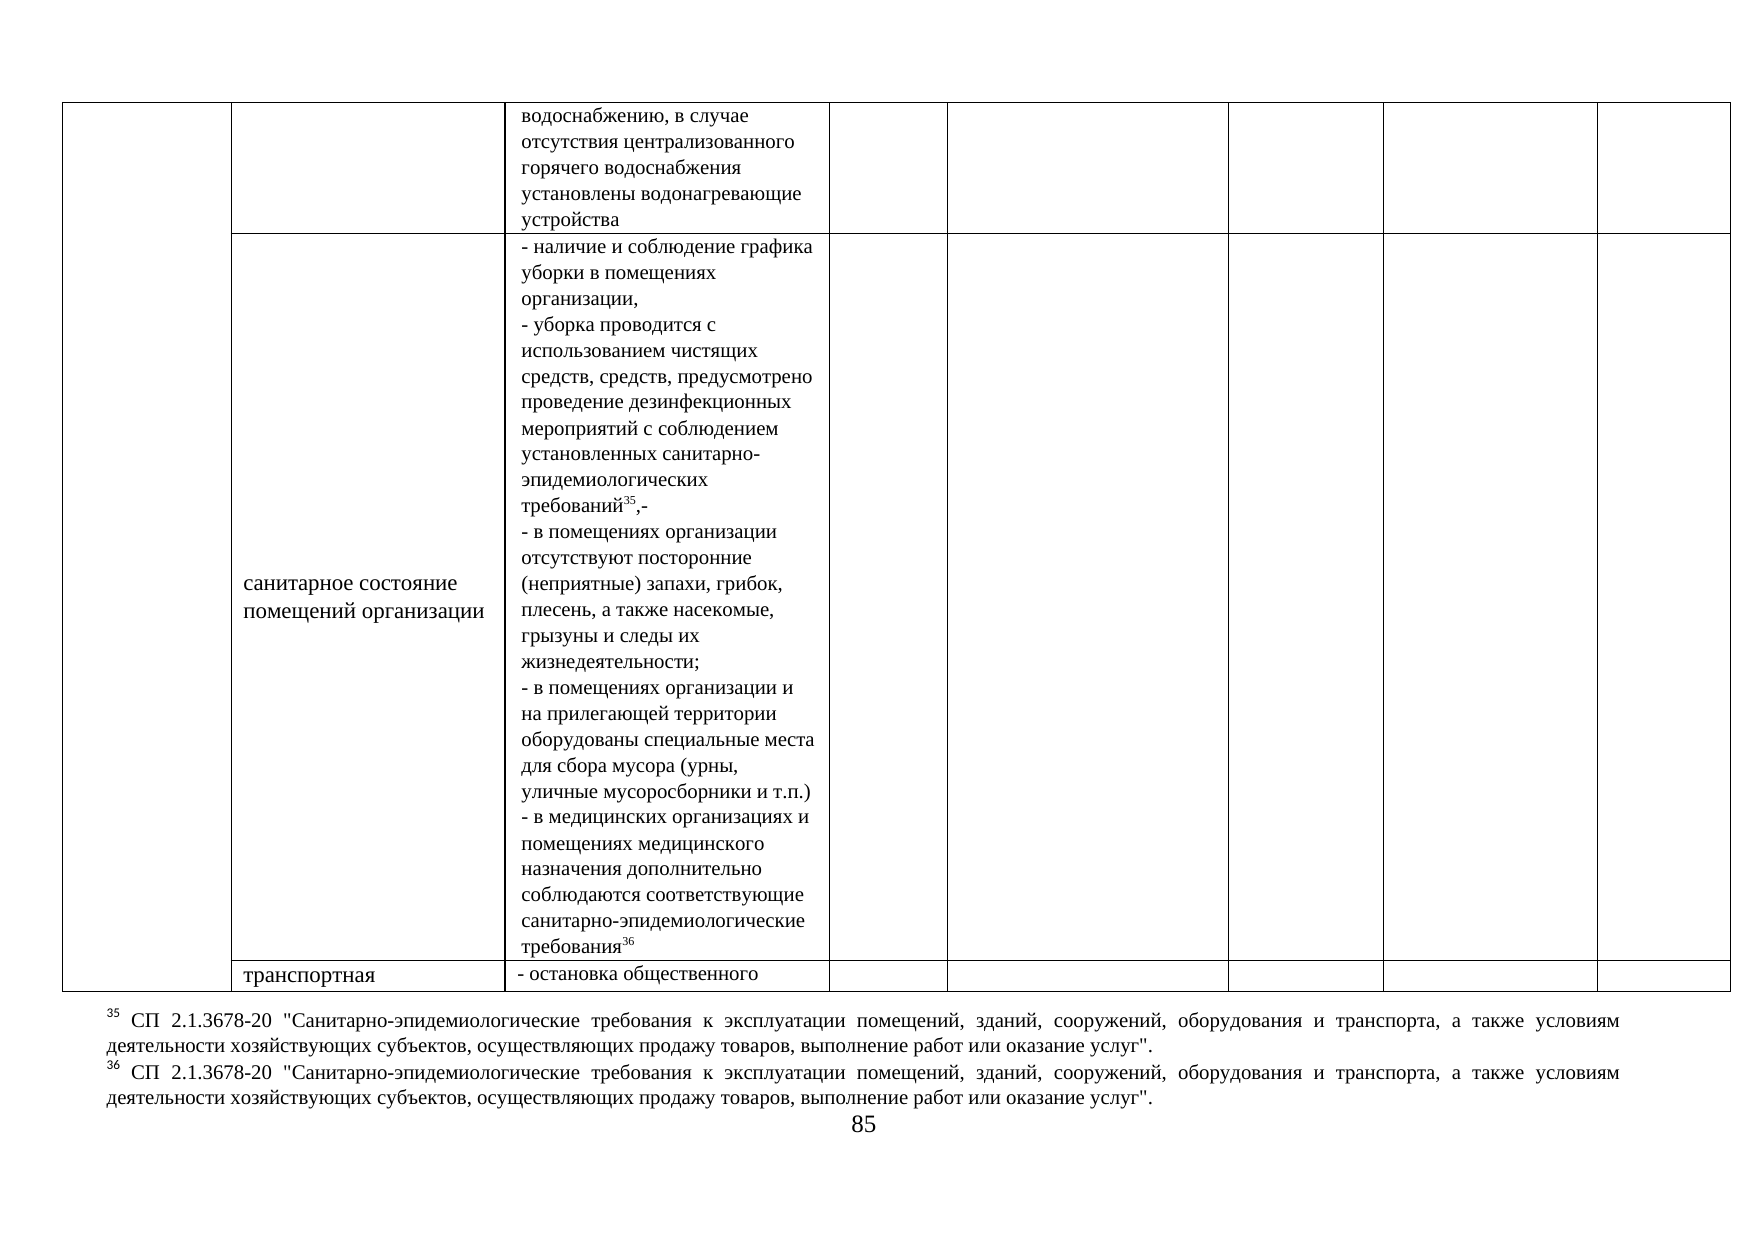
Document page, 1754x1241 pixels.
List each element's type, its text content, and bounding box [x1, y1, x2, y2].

table_cell [948, 103, 1228, 233]
table_cell [1598, 234, 1730, 960]
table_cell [232, 103, 504, 233]
table_cell [830, 103, 947, 233]
table_cell [1598, 961, 1730, 991]
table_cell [506, 961, 829, 991]
table_cell [1229, 234, 1383, 960]
table_cell [1229, 961, 1383, 991]
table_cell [506, 103, 829, 233]
table_cell [1384, 103, 1597, 233]
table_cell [232, 961, 504, 991]
table_cell [830, 961, 947, 991]
table_cell [1384, 234, 1597, 960]
table_cell [830, 234, 947, 960]
table_cell - наличие и соблюдение графика уборки в помещениях организации, - уборка проводится с использованием чистящих средств, средств, предусмотрено проведение дезинфекционных мероприятий с соблюдением установленных санитарно-эпидемиологических требований,- - в помещениях организации отсутствуют посторонние (неприятные) запахи, грибок, плесень, а также насекомые, грызуны и следы их жизнедеятельности; - в помещениях организации и на прилегающей территории оборудованы специальные места для сбора мусора (урны, уличные мусоросборники и т.п.) - в медицинских организациях и помещениях медицинского назначения дополнительно соблюдаются соответствующие санитарно-эпидемиологические требования [506, 234, 829, 960]
table_cell [948, 234, 1228, 960]
table_cell [948, 961, 1228, 991]
table_cell [1384, 961, 1597, 991]
table_cell [1598, 103, 1730, 233]
table_cell санитарное состояние помещений организации [232, 234, 504, 960]
table_cell [1229, 103, 1383, 233]
